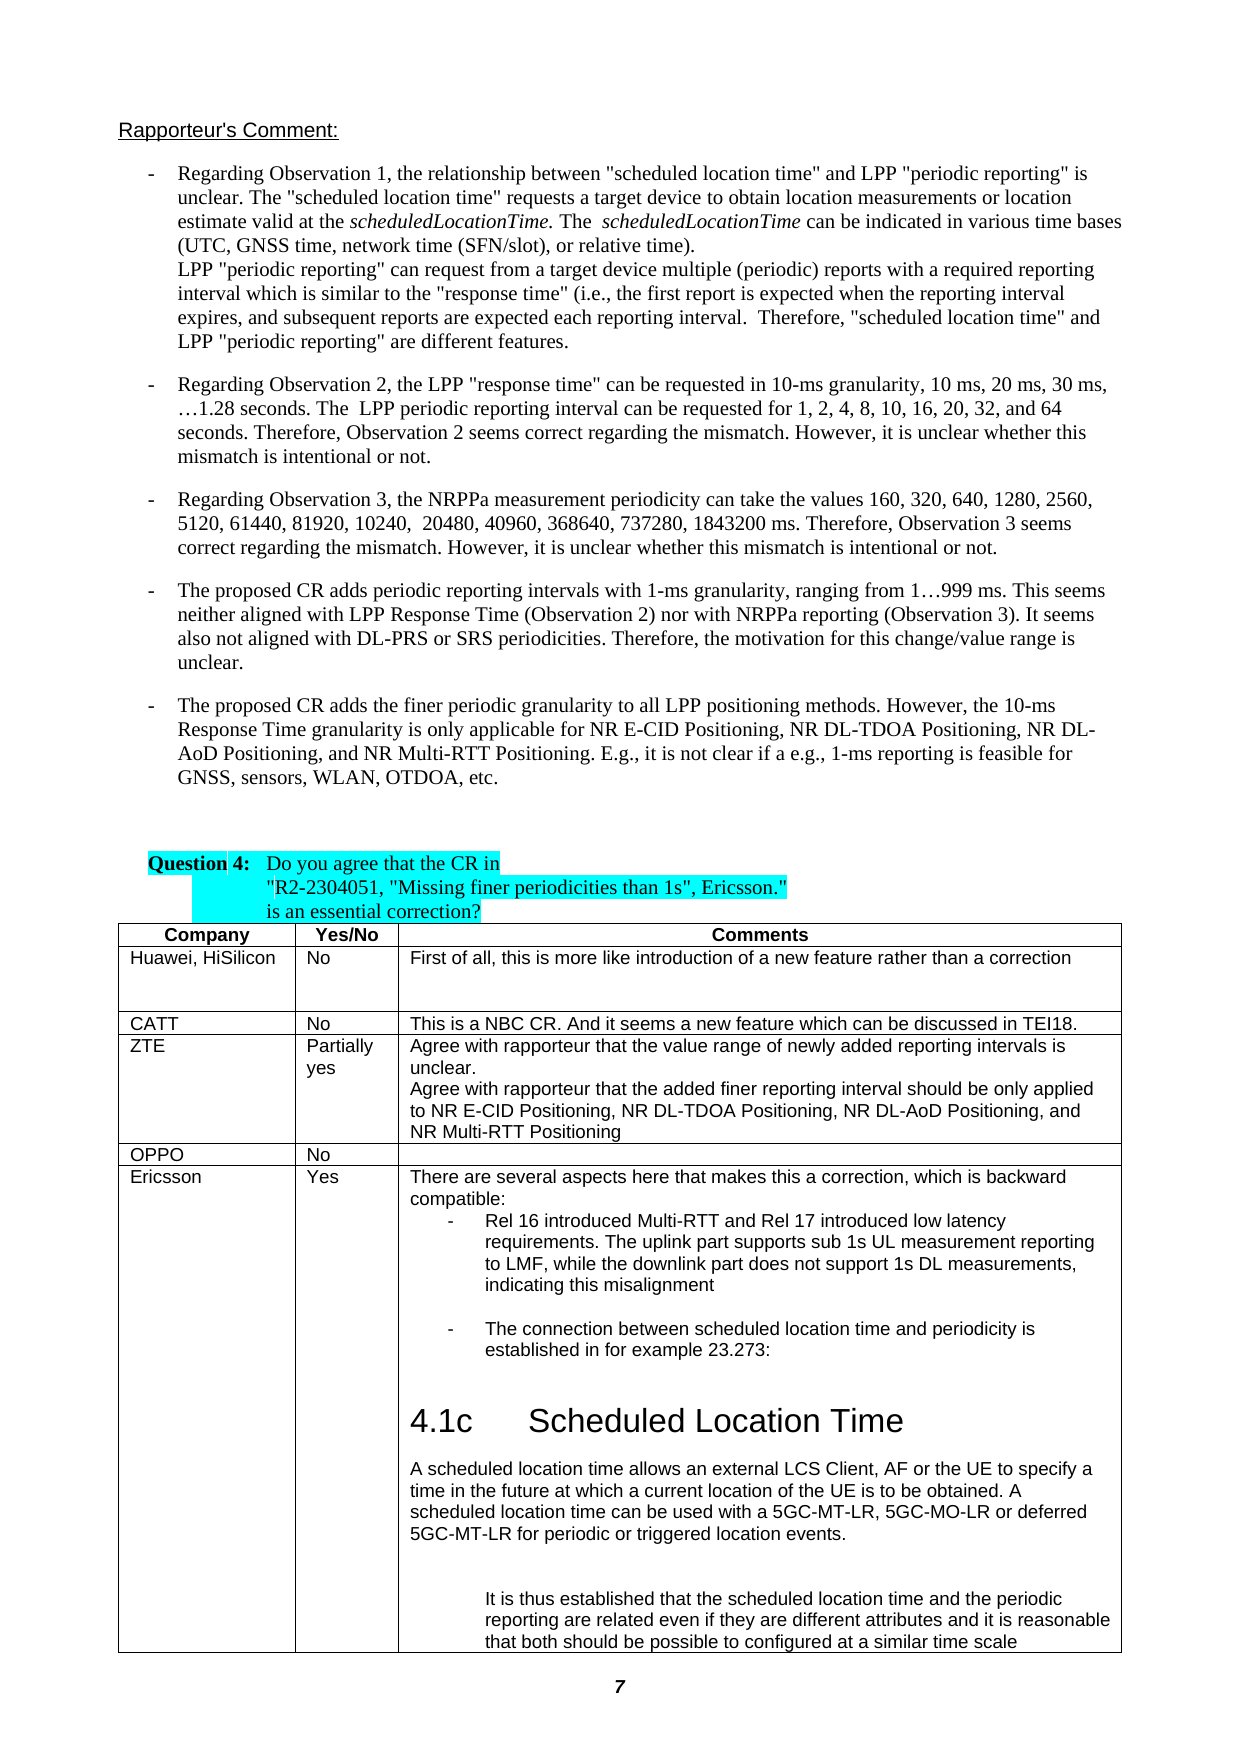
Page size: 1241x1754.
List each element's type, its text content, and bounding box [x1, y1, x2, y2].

text - The proposed CR adds periodic reporting intervals with 1-ms granularity, ranging from 1…999 ms. This seems neither aligned with LPP Response Time (Observation 2) nor with NRPPa reporting (Observation 3). It seems also not aligned with DL-PRS or SRS periodicities. Therefore, the motivation for this change/value range is unclear. [148, 578, 1122, 674]
table_cell No [296, 1144, 398, 1165]
table_cell Huawei, HiSilicon [119, 947, 295, 1011]
text Rapporteur's Comment: [118, 118, 1122, 142]
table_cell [399, 1166, 1121, 1652]
table_header Comments [399, 924, 1121, 946]
text - Regarding Observation 1, the relationship between "scheduled location time" and LPP "periodic reporting" is unclear. The "scheduled location time" requests a target device to obtain location measurements or location estimate valid at the scheduledLocationTime. The scheduledLocationTime can be indicated in various time bases (UTC, GNSS time, network time (SFN/slot), or relative time). LPP "periodic reporting" can request from a target device multiple (periodic) reports with a required reporting interval which is similar to the "response time" (i.e., the first report is expected when the reporting interval expires, and subsequent reports are expected each reporting interval. Therefore, "scheduled location time" and LPP "periodic reporting" are different features. [148, 161, 1122, 353]
table_cell Partially yes [296, 1035, 398, 1143]
table_cell No [296, 947, 398, 1011]
table_cell This is a NBC CR. And it seems a new feature which can be discussed in TEI18. [399, 1012, 1121, 1034]
text - Regarding Observation 2, the LPP "response time" can be requested in 10-ms granularity, 10 ms, 20 ms, 30 ms, …1.28 seconds. The LPP periodic reporting interval can be requested for 1, 2, 4, 8, 10, 16, 20, 32, and 64 seconds. Therefore, Observation 2 seems correct regarding the mismatch. However, it is unclear whether this mismatch is intentional or not. [148, 372, 1122, 468]
table_cell First of all, this is more like introduction of a new feature rather than a correction [399, 947, 1121, 1011]
table_cell OPPO [119, 1144, 295, 1165]
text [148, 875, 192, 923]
table_header Company [119, 924, 295, 946]
text - Regarding Observation 3, the NRPPa measurement periodicity can take the values 160, 320, 640, 1280, 2560, 5120, 61440, 81920, 10240, 20480, 40960, 368640, 737280, 1843200 ms. Therefore, Observation 3 seems correct regarding the mismatch. However, it is unclear whether this mismatch is intentional or not. [148, 487, 1122, 559]
table_cell No [296, 1012, 398, 1034]
table_cell Ericsson [119, 1166, 295, 1652]
table_cell ZTE [119, 1035, 295, 1143]
table_cell CATT [119, 1012, 295, 1034]
table_cell Yes [296, 1166, 398, 1652]
text - The proposed CR adds the finer periodic granularity to all LPP positioning methods. However, the 10-ms Response Time granularity is only applicable for NR E-CID Positioning, NR DL-TDOA Positioning, NR DL-AoD Positioning, and NR Multi-RTT Positioning. E.g., it is not clear if a e.g., 1-ms reporting is feasible for GNSS, sensors, WLAN, OTDOA, etc. [148, 693, 1122, 789]
table_cell Agree with rapporteur that the value range of newly added reporting intervals is unclear. Agree with rapporteur that the added finer reporting interval should be only applied to NR E-CID Positioning, NR DL-TDOA Positioning, NR DL-AoD Positioning, and NR Multi-RTT Positioning [399, 1035, 1121, 1143]
table_header Yes/No [296, 924, 398, 946]
table_cell [399, 1144, 1121, 1165]
text Question 4: Do you agree that the CR in "R2-2304051, "Missing finer periodicities than 1s", Ericsson." is an essential correction? [481, 851, 1122, 923]
